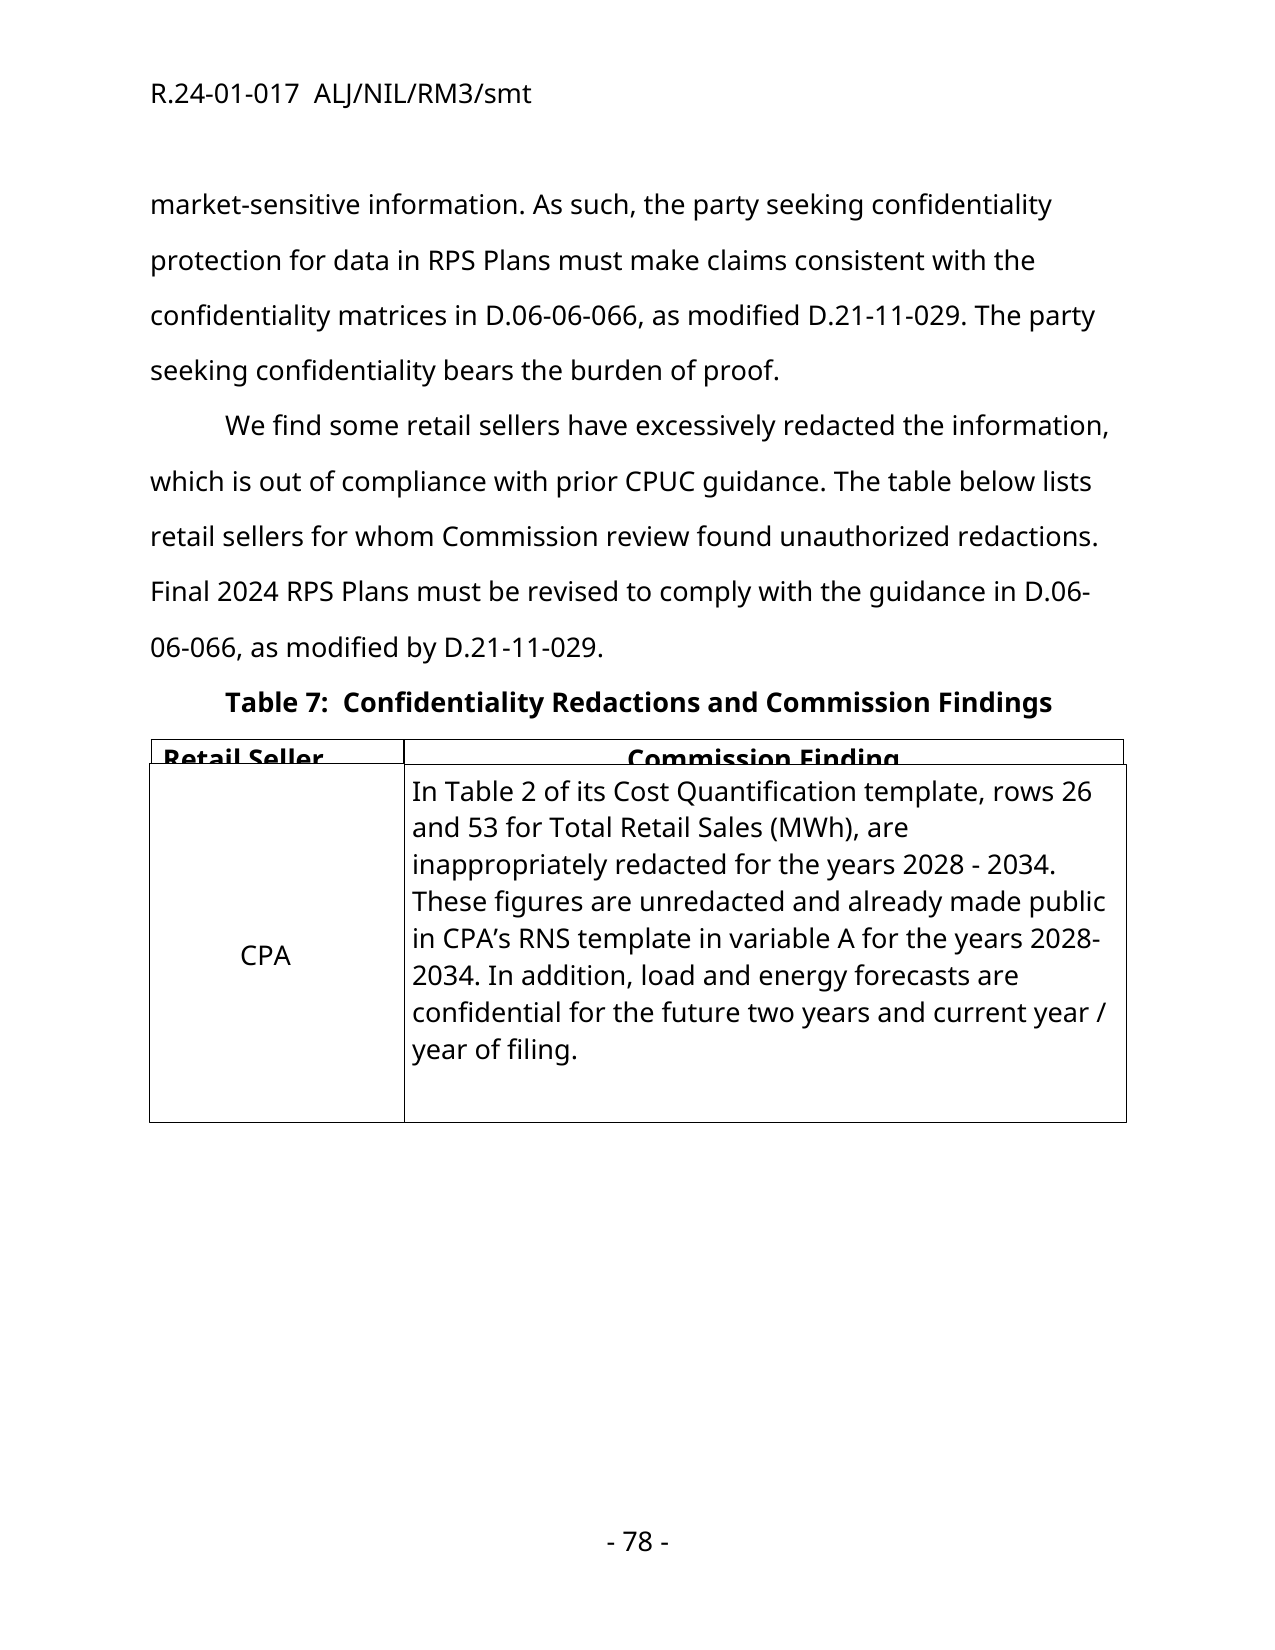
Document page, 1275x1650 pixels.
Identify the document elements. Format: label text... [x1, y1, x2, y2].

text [150, 186, 1125, 388]
table_header Retail Seller [152, 740, 403, 763]
text Table 7: Confidentiality Redactions and Commission Findings [150, 683, 1125, 720]
table_header Commission Finding [405, 740, 1123, 764]
text We find some retail sellers have excessively redacted the information, which is out of compliance with prior CPUC guidance. The table below lists retail sellers for whom Commission review found unauthorized redactions. Final 2024 RPS Plans must be revised to comply with the guidance in D.06-06-066, as modified by D.21-11-029. [150, 407, 1125, 665]
